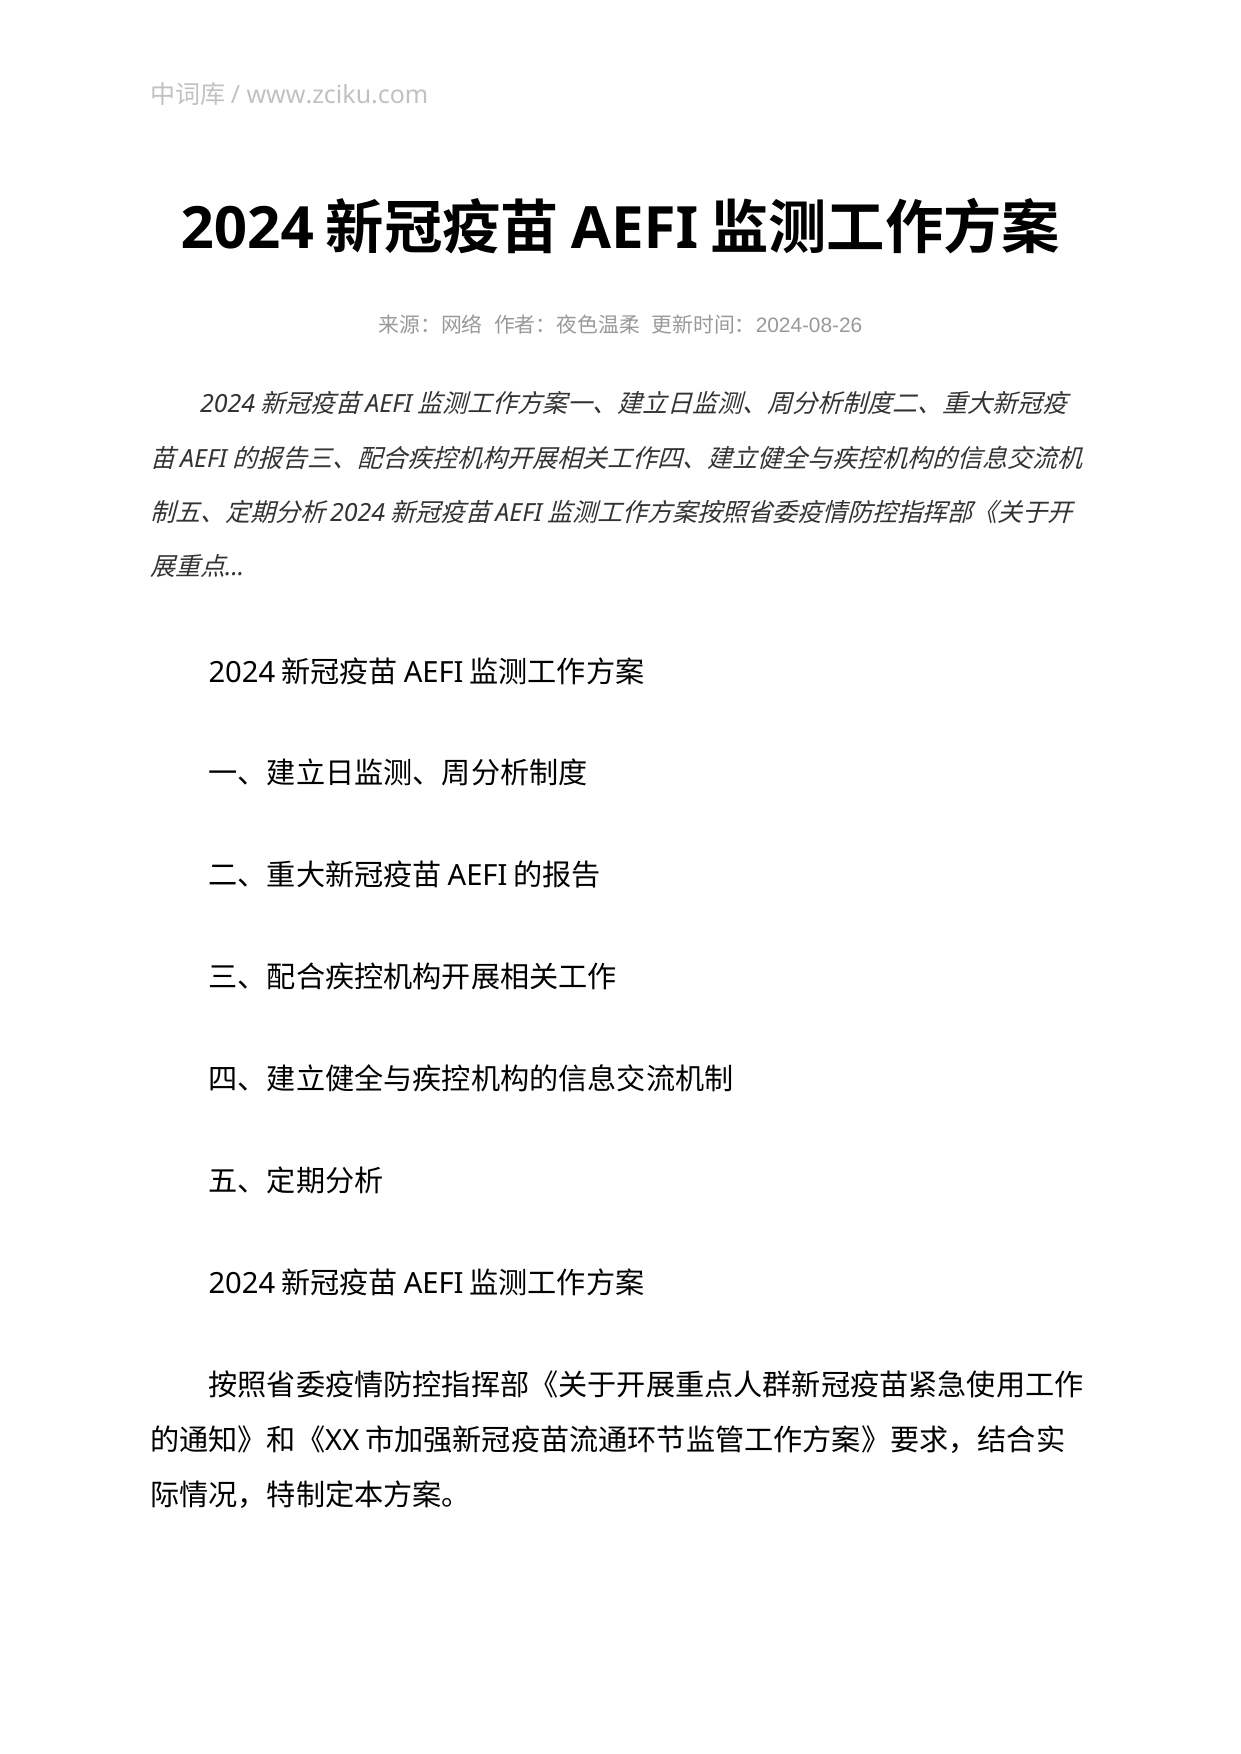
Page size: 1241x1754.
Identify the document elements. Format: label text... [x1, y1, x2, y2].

text 三、配合疾控机构开展相关工作 [150, 954, 1090, 996]
text 按照省委疫情防控指挥部《关于开展重点人群新冠疫苗紧急使用工作的通知》和《XX市加强新冠疫苗流通环节监管工作方案》要求，结合实际情况，特制定本方案。 [150, 1361, 1090, 1513]
text 二、重大新冠疫苗AEFI的报告 [150, 852, 1090, 894]
text 2024新冠疫苗AEFI监测工作方案 [150, 1259, 1090, 1302]
text 五、定期分析 [150, 1157, 1090, 1200]
text 来源：网络 作者：夜色温柔 更新时间：2024-08-26 [150, 313, 1090, 337]
text 四、建立健全与疾控机构的信息交流机制 [150, 1056, 1090, 1098]
text 一、建立日监测、周分析制度 [150, 750, 1090, 792]
text 2024新冠疫苗AEFI监测工作方案一、建立日监测、周分析制度二、重大新冠疫苗AEFI的报告三、配合疾控机构开展相关工作四、建立健全与疾控机构的信息交流机制五、定期分析2024新冠疫苗AEFI监测工作方案按照省委疫情防控指挥部《关于开展重点... [150, 384, 1090, 583]
subtitle 2024新冠疫苗AEFI监测工作方案 [150, 181, 1090, 266]
text 2024新冠疫苗AEFI监测工作方案 [150, 648, 1090, 691]
